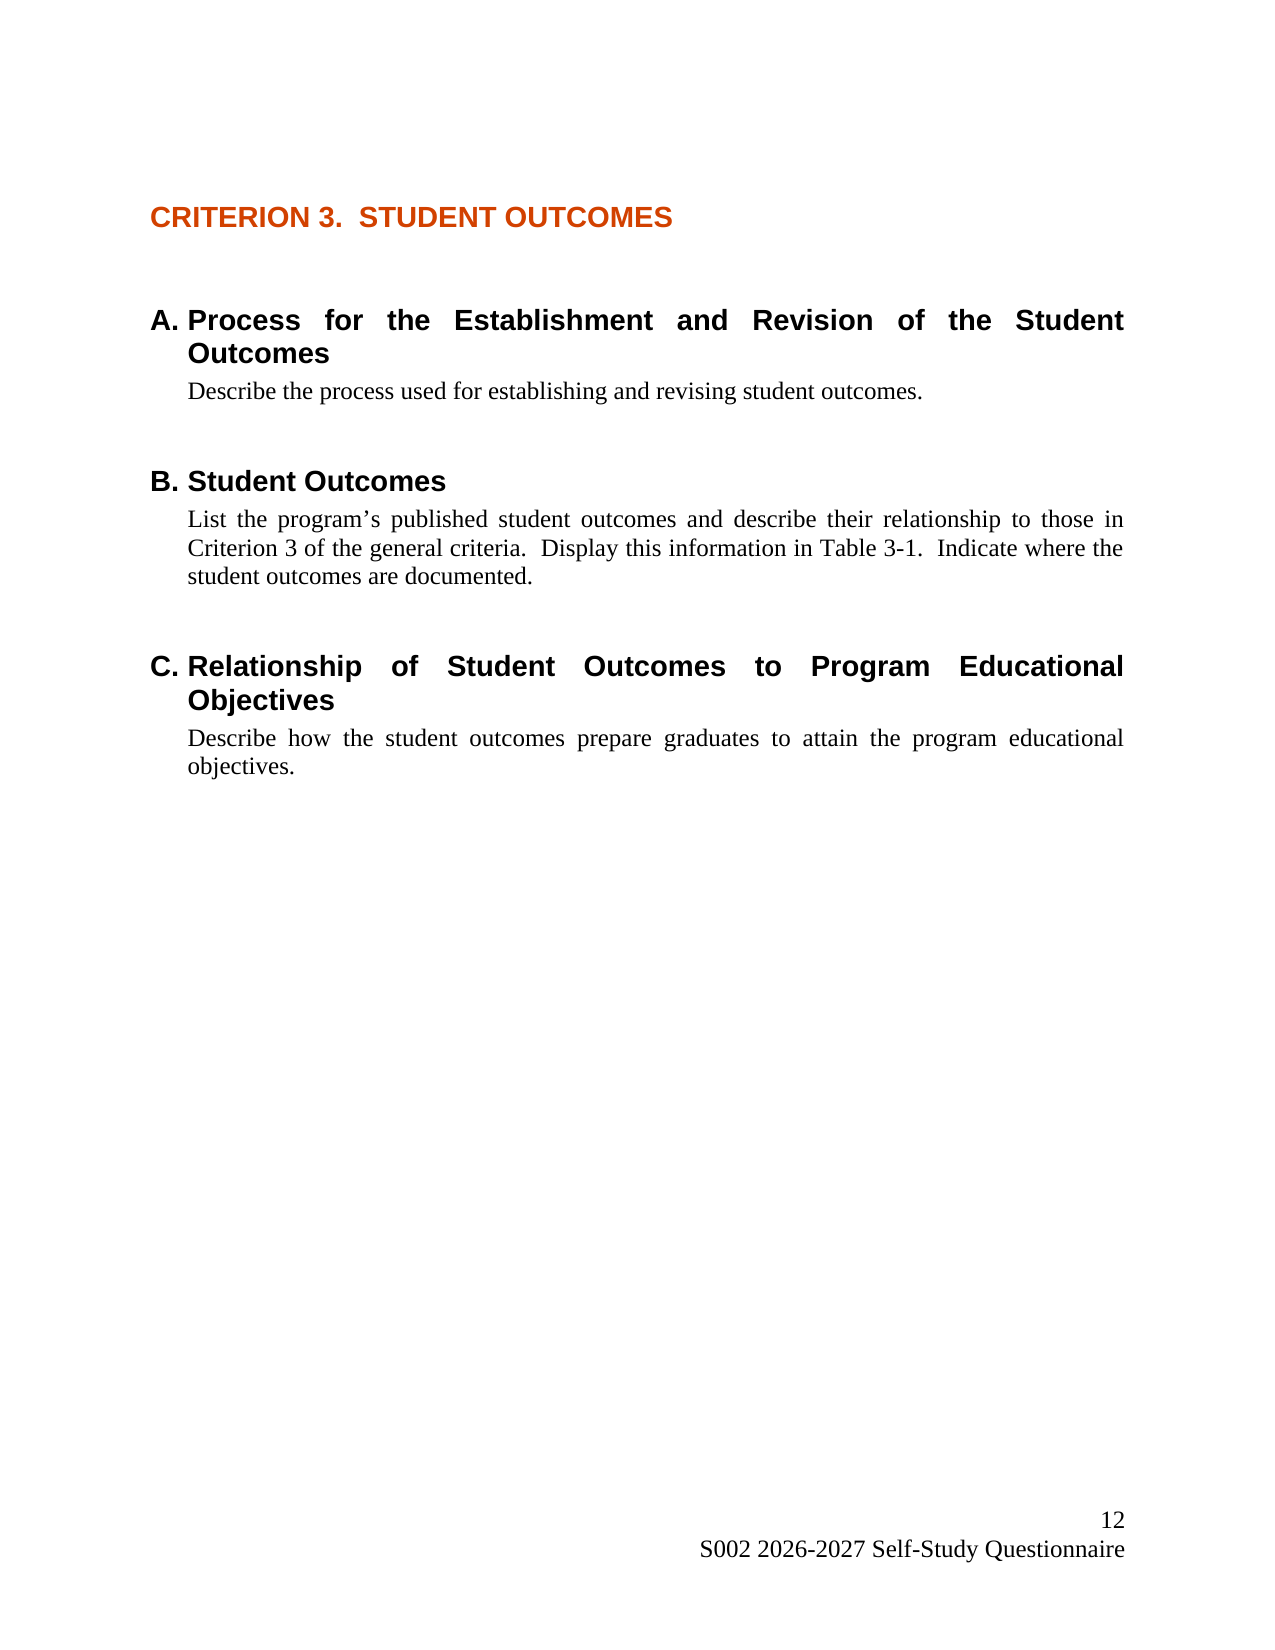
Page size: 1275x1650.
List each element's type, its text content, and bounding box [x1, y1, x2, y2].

text Describe the process used for establishing and revising student outcomes. [187, 376, 1125, 405]
text List the program’s published student outcomes and describe their relationship to those in Criterion 3 of the general criteria. Display this information in Table 3-1. Indicate where the student outcomes are documented. [187, 504, 1125, 590]
subtitle Student Outcomes [150, 464, 1125, 498]
text Describe how the student outcomes prepare graduates to attain the program educational objectives. [187, 723, 1125, 780]
subtitle CRITERION 3. STUDENT OUTCOMES [150, 200, 1125, 233]
subtitle Process for the Establishment and Revision of the Student Outcomes [150, 303, 1125, 370]
subtitle Relationship of Student Outcomes to Program Educational Objectives [150, 649, 1125, 716]
